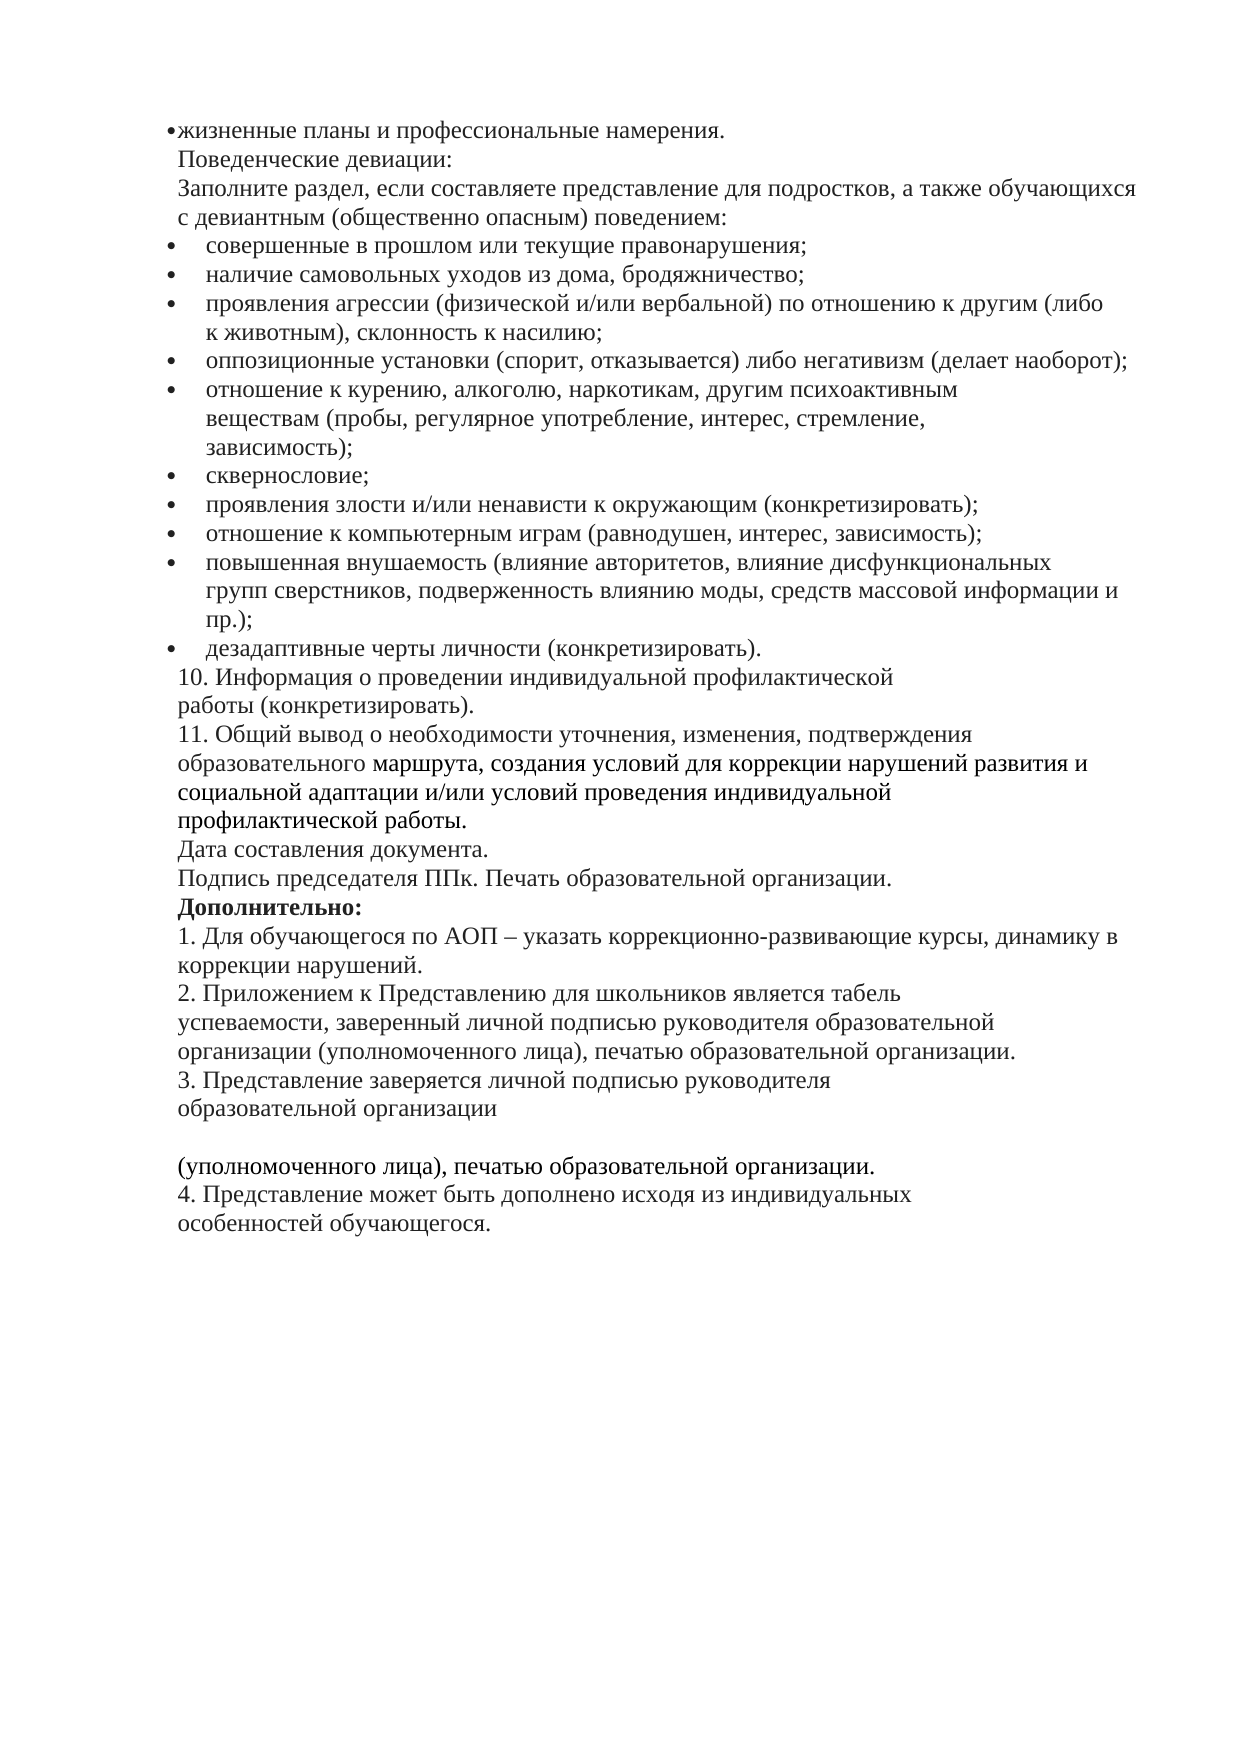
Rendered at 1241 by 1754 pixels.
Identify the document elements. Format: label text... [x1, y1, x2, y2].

list Представление заверяется личной подписью руководителя образовательной организации [177, 1065, 1016, 1122]
text (уполномоченного лица), печатью образовательной организации. [177, 1151, 1163, 1179]
subtitle Дополнительно: [177, 892, 1163, 921]
list отношение к компьютерным играм (равнодушен, интерес, зависимость); [168, 518, 1163, 547]
list наличие самовольных уходов из дома, бродяжничество; [168, 259, 1163, 288]
list Для обучающегося по АОП – указать коррекционно-развивающие курсы, динамику в коррекции нарушений. [177, 921, 1118, 978]
list проявления агрессии (физической и/или вербальной) по отношению к другим (либо к животным), склонность к насилию; [168, 288, 1121, 346]
list Представление может быть дополнено исходя из индивидуальных особенностей обучающегося. [177, 1179, 1064, 1237]
list Приложением к Представлению для школьников является табель успеваемости, заверенный личной подписью руководителя образовательной организации (уполномоченного лица), печатью образовательной организации. [177, 978, 1058, 1065]
list дезадаптивные черты личности (конкретизировать). [168, 633, 1163, 662]
list Информация о проведении индивидуальной профилактической работы (конкретизировать). [177, 662, 976, 719]
list отношение к курению, алкоголю, наркотикам, другим психоактивным веществам (пробы, регулярное употребление, интерес, стремление, зависимость); [168, 374, 1077, 461]
list жизненные планы и профессиональные намерения. Поведенческие девиации: [168, 115, 754, 173]
text Подпись председателя ППк. Печать образовательной организации. [177, 863, 1163, 892]
list оппозиционные установки (спорит, отказывается) либо негативизм (делает наоборот); [168, 346, 1163, 374]
list повышенная внушаемость (влияние авторитетов, влияние дисфункциональных групп сверстников, подверженность влиянию моды, средств массовой информации и пр.); [168, 547, 1119, 633]
list проявления злости и/или ненависти к окружающим (конкретизировать); [168, 489, 1163, 518]
list сквернословие; [168, 461, 1163, 489]
list Общий вывод о необходимости уточнения, изменения, подтверждения образовательного маршрута, создания условий для коррекции нарушений развития и социальной адаптации и/или условий проведения индивидуальной профилактической работы. [177, 719, 1098, 834]
list совершенные в прошлом или текущие правонарушения; [168, 231, 1163, 259]
text Дата составления документа. [177, 834, 1163, 863]
text Заполните раздел, если составляете представление для подростков, а также обучающихся с девиантным (общественно опасным) поведением: [177, 173, 1138, 231]
